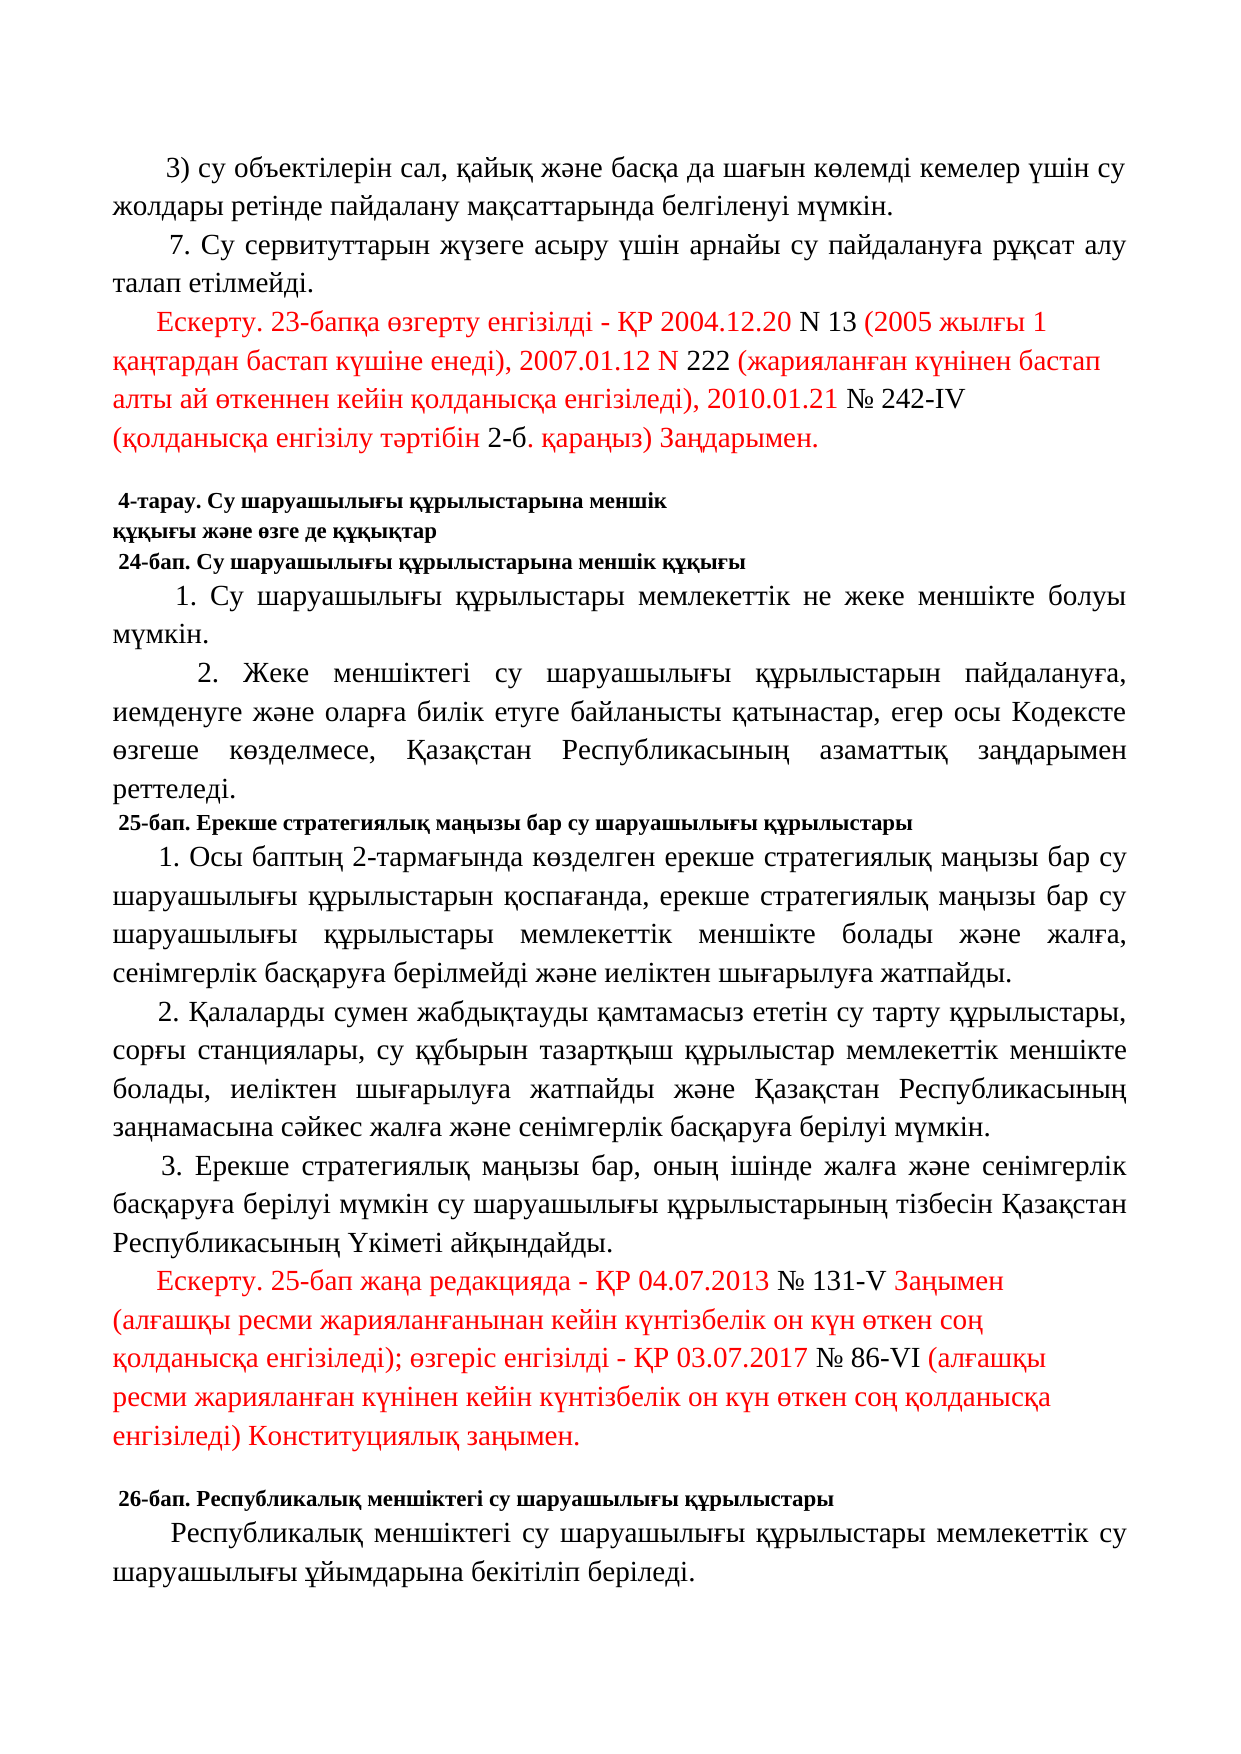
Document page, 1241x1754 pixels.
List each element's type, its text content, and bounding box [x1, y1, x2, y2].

text 24-бап. Су шаруашылығы құрылыстарына меншiк құқығы [112, 548, 1128, 574]
text 3) су объектiлерiн сал, қайық және басқа да шағын көлемдi кемелер үшiн су жолдары ретiнде пайдалану мақсаттарында белгiленуi мүмкiн. [112, 150, 1128, 222]
text Ескерту. 25-бап жаңа редакцияда - ҚР 04.07.2013 № 131-V Заңымен (алғашқы ресми жарияланғанынан кейін күнтізбелік он күн өткен соң қолданысқа енгізіледі); өзгеріс енгізілді - ҚР 03.07.2017 № 86-VI (алғашқы ресми жарияланған күнінен кейін күнтізбелік он күн өткен соң қолданысқа енгізіледі) Конституциялық заңымен. [112, 1263, 1128, 1481]
text 2. Қалаларды сумен жабдықтауды қамтамасыз ететін су тарту құрылыстары, сорғы станциялары, су құбырын тазартқыш құрылыстар мемлекеттік меншікте болады, иеліктен шығарылуға жатпайды және Қазақстан Республикасының заңнамасына сәйкес жалға және сенімгерлік басқаруға берілуі мүмкін. [112, 994, 1128, 1143]
text Республикалық меншiктегi су шаруашылығы құрылыстары мемлекеттiк су шаруашылығы ұйымдарына бекiтiлiп берiледi. [112, 1515, 1128, 1587]
text 2. Жеке меншiктегi су шаруашылығы құрылыстарын пайдалануға, иемденуге және оларға билiк етуге байланысты қатынастар, егер осы Кодексте өзгеше көзделмесе, Қазақстан Республикасының азаматтық заңдарымен реттеледi. [112, 655, 1128, 804]
text 3. Ерекше стратегиялық маңызы бар, оның ішінде жалға және сенімгерлік басқаруға берілуі мүмкін су шаруашылығы құрылыстарының тiзбесiн Қазақстан Республикасының Үкіметі айқындайды. [112, 1148, 1128, 1258]
text 1. Су шаруашылығы құрылыстары мемлекеттiк не жеке меншiкте болуы мүмкiн. [112, 578, 1128, 650]
text 4-тарау. Су шаруашылығы құрылыстарына меншік құқығы және өзге де құқықтар [112, 487, 1128, 544]
text 7. Су сервитуттарын жүзеге асыру үшiн арнайы су пайдалануға рұқсат алу талап етiлмейдi. [112, 227, 1128, 299]
text 25-бап. Ерекше стратегиялық маңызы бар су шаруашылығы құрылыстары [112, 809, 1128, 836]
text 26-бап. Республикалық меншiктегі су шаруашылығы құрылыстары [112, 1485, 1128, 1512]
text Ескерту. 23-бапқа өзгерту енгізілді - ҚР 2004.12.20 N 13 (2005 жылғы 1 қаңтардан бастап күшіне енеді), 2007.01.12 N 222 (жарияланған күнінен бастап алты ай өткеннен кейін қолданысқа енгізіледі), 2010.01.21 № 242-IV (қолданысқа енгізілу тәртібін 2-б. қараңыз) Заңдарымен. [112, 304, 1128, 483]
text 1. Осы баптың 2-тармағында көзделген ерекше стратегиялық маңызы бар су шаруашылығы құрылыстарын қоспағанда, ерекше стратегиялық маңызы бар су шаруашылығы құрылыстары мемлекеттiк меншiкте болады және жалға, сенiмгерлiк басқаруға берiлмейді және иеліктен шығарылуға жатпайды. [112, 839, 1128, 989]
